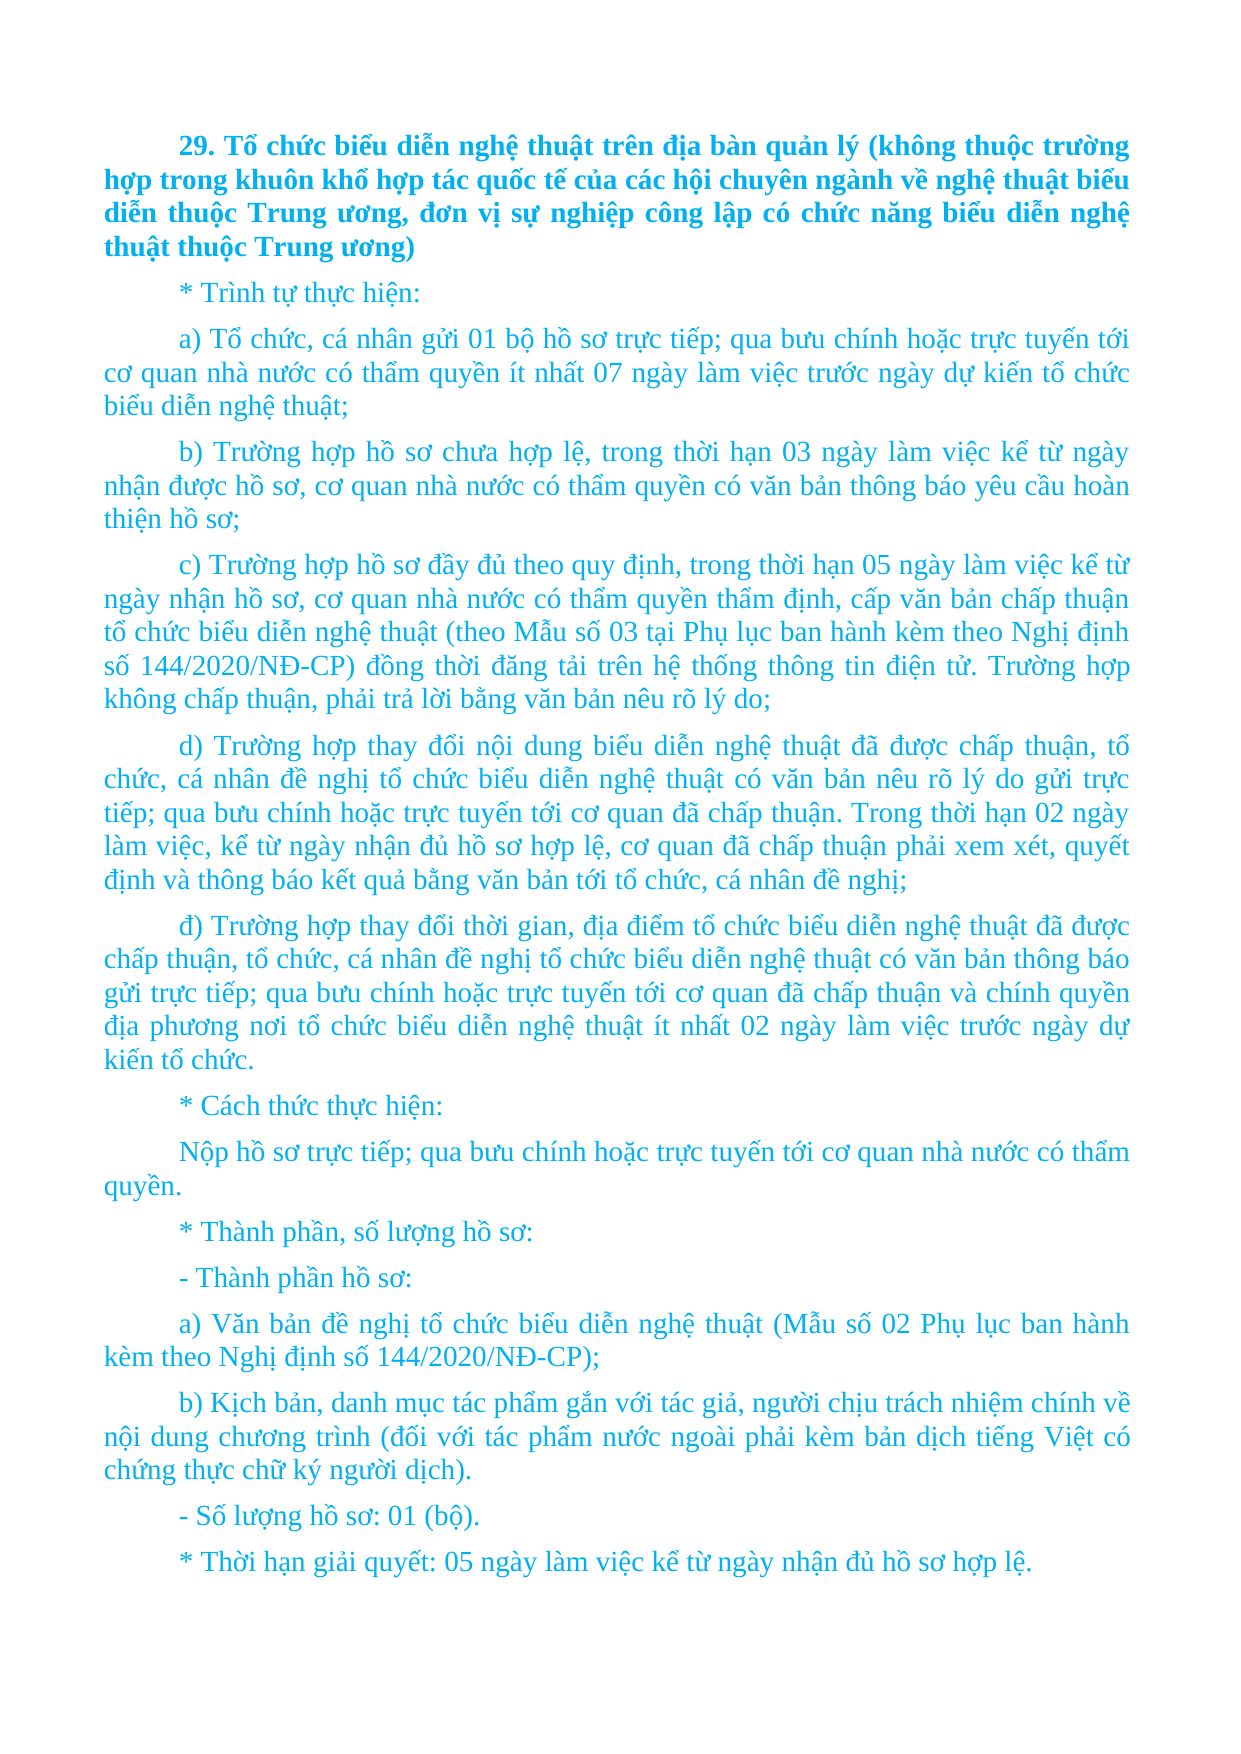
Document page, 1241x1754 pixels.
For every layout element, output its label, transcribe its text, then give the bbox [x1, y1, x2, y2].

text b) Kịch bản, danh mục tác phẩm gắn với tác giả, người chịu trách nhiệm chính về nội dung chương trình (đối với tác phẩm nước ngoài phải kèm bản dịch tiếng Việt có chứng thực chữ ký người dịch). [103, 1385, 1132, 1486]
text a) Văn bản đề nghị tổ chức biểu diễn nghệ thuật (Mẫu số 02 Phụ lục ban hành kèm theo Nghị định số 144/2020/NĐ-CP); [103, 1306, 1132, 1373]
text - Số lượng hồ sơ: 01 (bộ). [103, 1498, 1132, 1532]
text c) Trường hợp hồ sơ đầy đủ theo quy định, trong thời hạn 05 ngày làm việc kể từ ngày nhận hồ sơ, cơ quan nhà nước có thẩm quyền thẩm định, cấp văn bản chấp thuận tổ chức biểu diễn nghệ thuật (theo Mẫu số 03 tại Phụ lục ban hành kèm theo Nghị định số 144/2020/NĐ-CP) đồng thời đăng tải trên hệ thống thông tin điện tử. Trường hợp không chấp thuận, phải trả lời bằng văn bản nêu rõ lý do; [103, 547, 1132, 715]
text a) Tổ chức, cá nhân gửi 01 bộ hồ sơ trực tiếp; qua bưu chính hoặc trực tuyến tới cơ quan nhà nước có thẩm quyền ít nhất 07 ngày làm việc trước ngày dự kiến tổ chức biểu diễn nghệ thuật; [103, 321, 1132, 422]
text * Trình tự thực hiện: [103, 275, 1132, 309]
text 29. Tổ chức biểu diễn nghệ thuật trên địa bàn quản lý (không thuộc trường hợp trong khuôn khổ hợp tác quốc tế của các hội chuyên ngành về nghệ thuật biểu diễn thuộc Trung ương, đơn vị sự nghiệp công lập có chức năng biểu diễn nghệ thuật thuộc Trung ương) [103, 128, 1132, 263]
text * Thời hạn giải quyết: 05 ngày làm việc kể từ ngày nhận đủ hồ sơ hợp lệ. [103, 1544, 1132, 1578]
text * Cách thức thực hiện: [103, 1088, 1132, 1122]
text d) Trường hợp thay đổi nội dung biểu diễn nghệ thuật đã được chấp thuận, tổ chức, cá nhân đề nghị tổ chức biểu diễn nghệ thuật có văn bản nêu rõ lý do gửi trực tiếp; qua bưu chính hoặc trực tuyến tới cơ quan đã chấp thuận. Trong thời hạn 02 ngày làm việc, kể từ ngày nhận đủ hồ sơ hợp lệ, cơ quan đã chấp thuận phải xem xét, quyết định và thông báo kết quả bằng văn bản tới tổ chức, cá nhân đề nghị; [103, 728, 1132, 895]
text b) Trường hợp hồ sơ chưa hợp lệ, trong thời hạn 03 ngày làm việc kể từ ngày nhận được hồ sơ, cơ quan nhà nước có thẩm quyền có văn bản thông báo yêu cầu hoàn thiện hồ sơ; [103, 434, 1132, 535]
text - Thành phần hồ sơ: [103, 1260, 1132, 1293]
text đ) Trường hợp thay đổi thời gian, địa điểm tổ chức biểu diễn nghệ thuật đã được chấp thuận, tổ chức, cá nhân đề nghị tổ chức biểu diễn nghệ thuật có văn bản thông báo gửi trực tiếp; qua bưu chính hoặc trực tuyến tới cơ quan đã chấp thuận và chính quyền địa phương nơi tổ chức biểu diễn nghệ thuật ít nhất 02 ngày làm việc trước ngày dự kiến tổ chức. [103, 908, 1132, 1076]
text * Thành phần, số lượng hồ sơ: [103, 1214, 1132, 1247]
text Nộp hồ sơ trực tiếp; qua bưu chính hoặc trực tuyến tới cơ quan nhà nước có thẩm quyền. [103, 1134, 1132, 1201]
